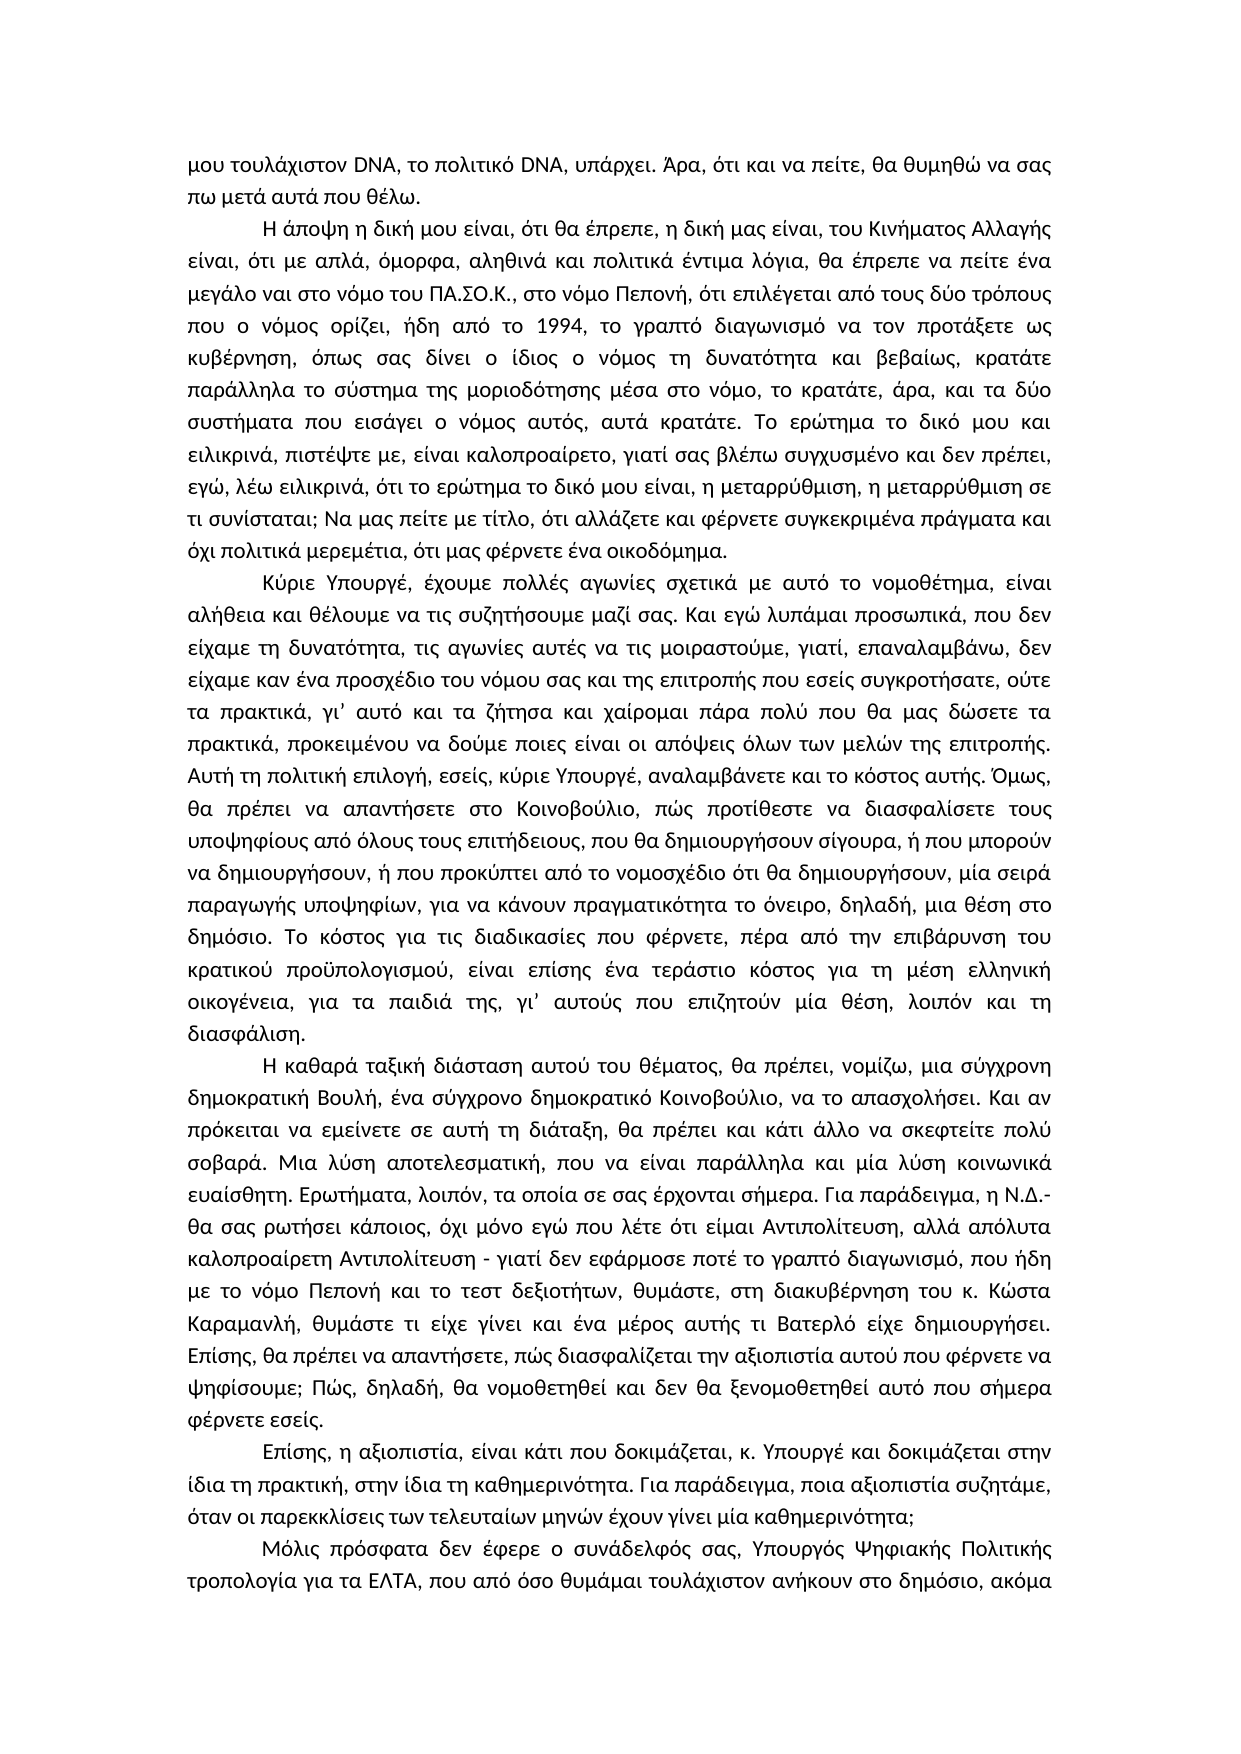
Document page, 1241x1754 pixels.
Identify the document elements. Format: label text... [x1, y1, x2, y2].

text Η καθαρά ταξική διάσταση αυτού του θέματος, θα πρέπει, νομίζω, μια σύγχρονη δημοκρατική Βουλή, ένα σύγχρονο δημοκρατικό Κοινοβούλιο, να το απασχολήσει. Και αν πρόκειται να εμείνετε σε αυτή τη διάταξη, θα πρέπει και κάτι άλλο να σκεφτείτε πολύ σοβαρά. Μια λύση αποτελεσματική, που να είναι παράλληλα και μία λύση κοινωνικά ευαίσθητη. Ερωτήματα, λοιπόν, τα οποία σε σας έρχονται σήμερα. Για παράδειγμα, η Ν.Δ.- θα σας ρωτήσει κάποιος, όχι μόνο εγώ που λέτε ότι είμαι Αντιπολίτευση, αλλά απόλυτα καλοπροαίρετη Αντιπολίτευση - γιατί δεν εφάρμοσε ποτέ το γραπτό διαγωνισμό, που ήδη με το νόμο Πεπονή και το τεστ δεξιοτήτων, θυμάστε, στη διακυβέρνηση του κ. Κώστα Καραμανλή, θυμάστε τι είχε γίνει και ένα μέρος αυτής τι Βατερλό είχε δημιουργήσει. Επίσης, θα πρέπει να απαντήσετε, πώς διασφαλίζεται την αξιοπιστία αυτού που φέρνετε να ψηφίσουμε; Πώς, δηλαδή, θα νομοθετηθεί και δεν θα ξενομοθετηθεί αυτό που σήμερα φέρνετε εσείς. [187, 1051, 1053, 1433]
text Κύριε Υπουργέ, έχουμε πολλές αγωνίες σχετικά με αυτό το νομοθέτημα, είναι αλήθεια και θέλουμε να τις συζητήσουμε μαζί σας. Και εγώ λυπάμαι προσωπικά, που δεν είχαμε τη δυνατότητα, τις αγωνίες αυτές να τις μοιραστούμε, γιατί, επαναλαμβάνω, δεν είχαμε καν ένα προσχέδιο του νόμου σας και της επιτροπής που εσείς συγκροτήσατε, ούτε τα πρακτικά, γι’ αυτό και τα ζήτησα και χαίρομαι πάρα πολύ που θα μας δώσετε τα πρακτικά, προκειμένου να δούμε ποιες είναι οι απόψεις όλων των μελών της επιτροπής. Αυτή τη πολιτική επιλογή, εσείς, κύριε Υπουργέ, αναλαμβάνετε και το κόστος αυτής. Όμως, θα πρέπει να απαντήσετε στο Κοινοβούλιο, πώς προτίθεστε να διασφαλίσετε τους υποψηφίους από όλους τους επιτήδειους, που θα δημιουργήσουν σίγουρα, ή που μπορούν να δημιουργήσουν, ή που προκύπτει από το νομοσχέδιο ότι θα δημιουργήσουν, μία σειρά παραγωγής υποψηφίων, για να κάνουν πραγματικότητα το όνειρο, δηλαδή, μια θέση στο δημόσιο. Το κόστος για τις διαδικασίες που φέρνετε, πέρα από την επιβάρυνση του κρατικού προϋπολογισμού, είναι επίσης ένα τεράστιο κόστος για τη μέση ελληνική οικογένεια, για τα παιδιά της, γι’ αυτούς που επιζητούν μία θέση, λοιπόν και τη διασφάλιση. [187, 568, 1053, 1047]
text Επίσης, η αξιοπιστία, είναι κάτι που δοκιμάζεται, κ. Υπουργέ και δοκιμάζεται στην ίδια τη πρακτική, στην ίδια τη καθημερινότητα. Για παράδειγμα, ποια αξιοπιστία συζητάμε, όταν οι παρεκκλίσεις των τελευταίων μηνών έχουν γίνει μία καθημερινότητα; [187, 1437, 1053, 1530]
text Η άποψη η δική μου είναι, ότι θα έπρεπε, η δική μας είναι, του Κινήματος Αλλαγής είναι, ότι με απλά, όμορφα, αληθινά και πολιτικά έντιμα λόγια, θα έπρεπε να πείτε ένα μεγάλο ναι στο νόμο του ΠΑ.ΣΟ.Κ., στο νόμο Πεπονή, ότι επιλέγεται από τους δύο τρόπους που ο νόμος ορίζει, ήδη από το 1994, το γραπτό διαγωνισμό να τον προτάξετε ως κυβέρνηση, όπως σας δίνει ο ίδιος ο νόμος τη δυνατότητα και βεβαίως, κρατάτε παράλληλα το σύστημα της μοριοδότησης μέσα στο νόμο, το κρατάτε, άρα, και τα δύο συστήματα που εισάγει ο νόμος αυτός, αυτά κρατάτε. Το ερώτημα το δικό μου και ειλικρινά, πιστέψτε με, είναι καλοπροαίρετο, γιατί σας βλέπω συγχυσμένο και δεν πρέπει, εγώ, λέω ειλικρινά, ότι το ερώτημα το δικό μου είναι, η μεταρρύθμιση, η μεταρρύθμιση σε τι συνίσταται; Να μας πείτε με τίτλο, ότι αλλάζετε και φέρνετε συγκεκριμένα πράγματα και όχι πολιτικά μερεμέτια, ότι μας φέρνετε ένα οικοδόμημα. [187, 214, 1053, 564]
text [187, 1534, 1053, 1594]
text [187, 150, 1053, 210]
